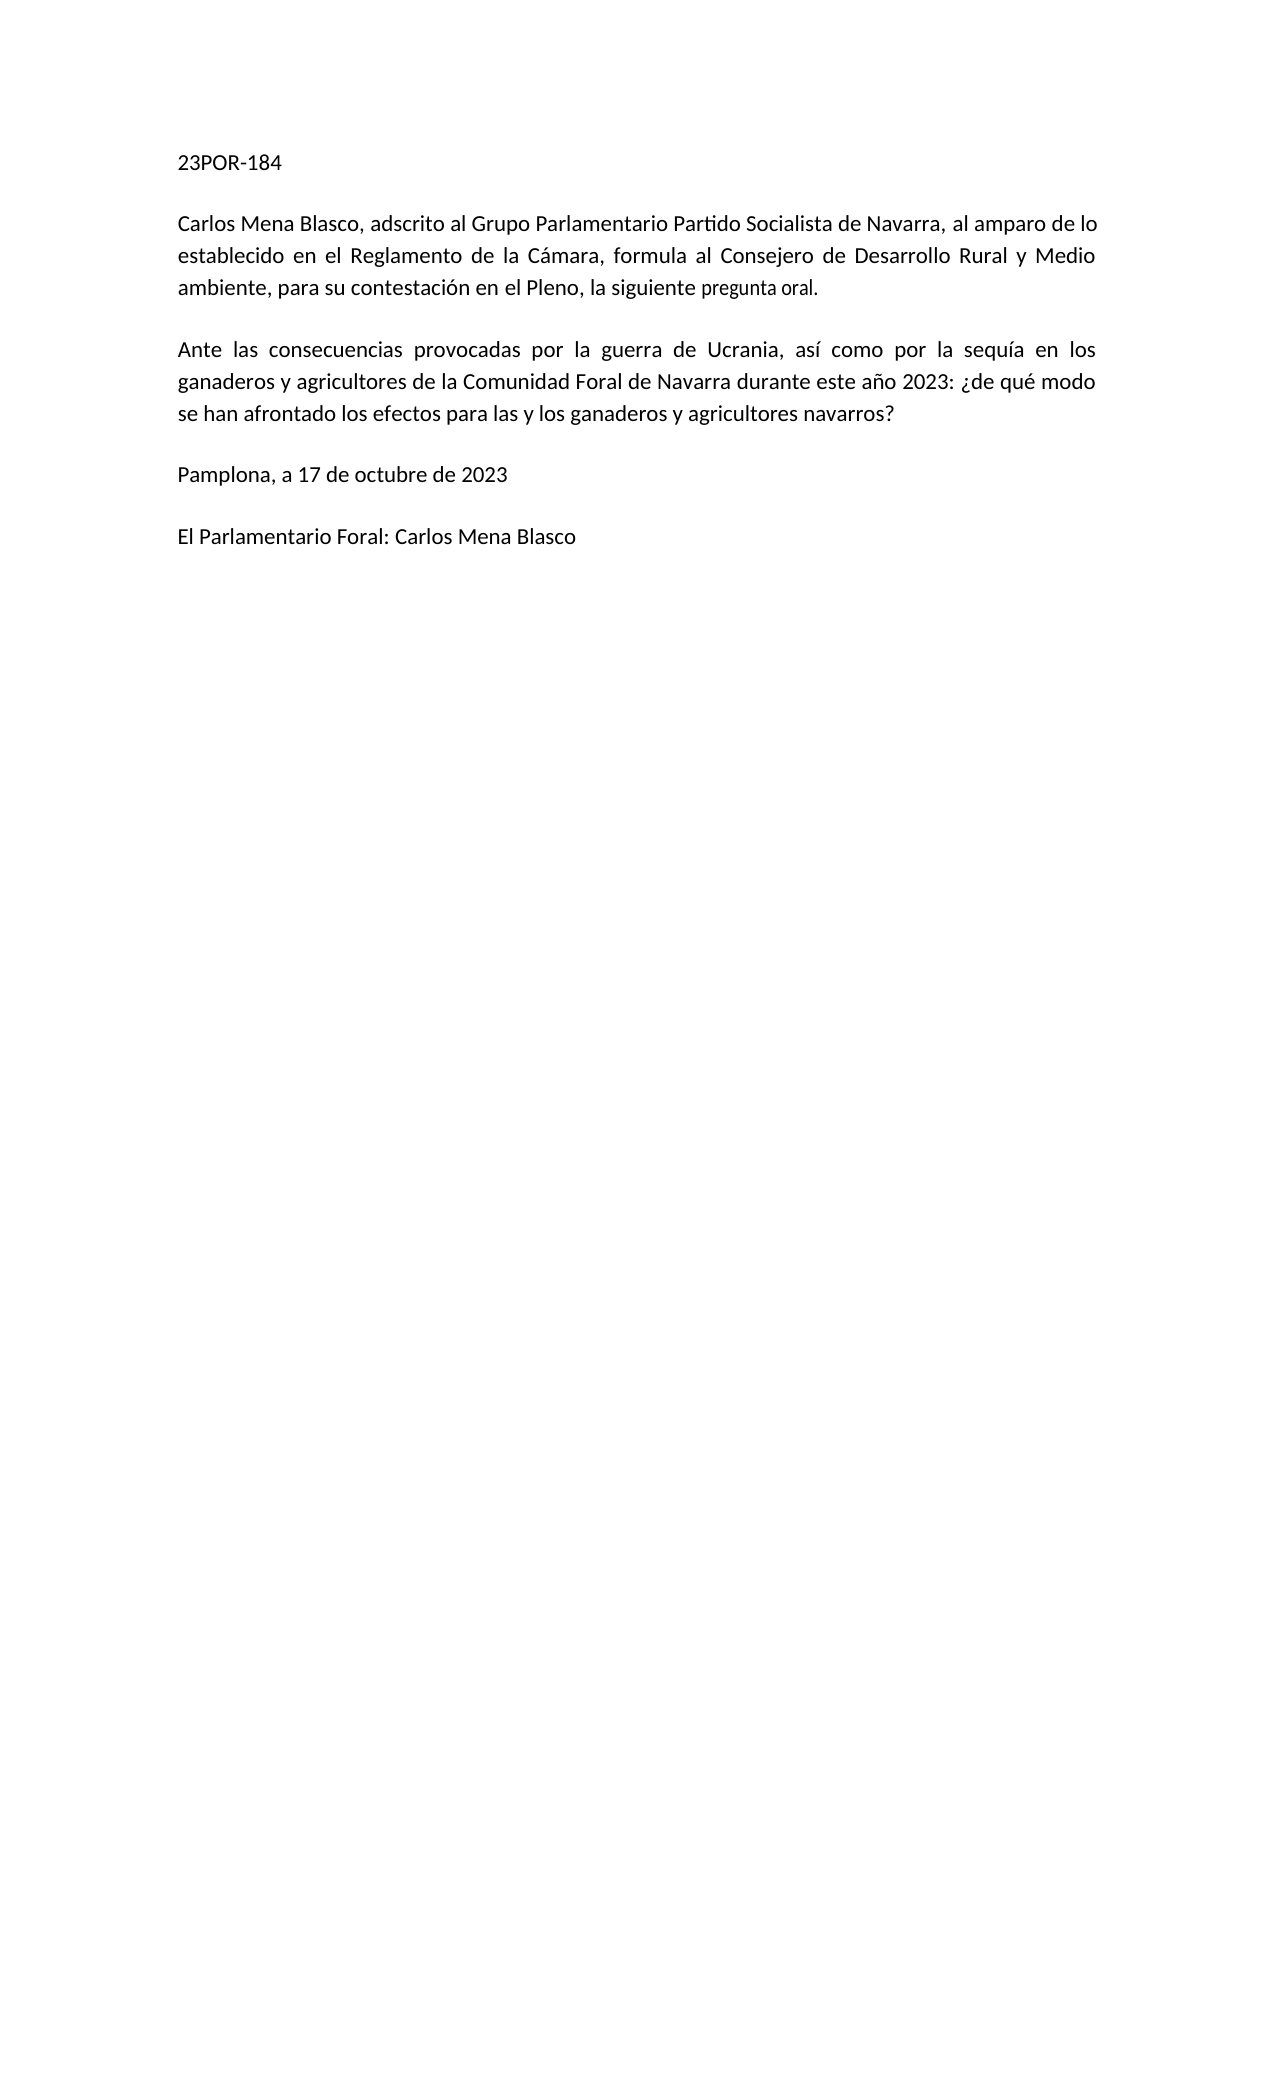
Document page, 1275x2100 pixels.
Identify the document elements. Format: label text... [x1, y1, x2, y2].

text El Parlamentario Foral: Carlos Mena Blasco [177, 522, 1098, 550]
text 23POR-184 [177, 148, 1098, 176]
text Pamplona, a 17 de octubre de 2023 [177, 460, 1098, 488]
text Ante las consecuencias provocadas por la guerra de Ucrania, así como por la sequía en los ganaderos y agricultores de la Comunidad Foral de Navarra durante este año 2023: ¿de qué modo se han afrontado los efectos para las y los ganaderos y agricultores navarros? [178, 335, 1098, 427]
text Carlos Mena Blasco, adscrito al Grupo Parlamentario Partido Socialista de Navarra, al amparo de lo establecido en el Reglamento de la Cámara, formula al Consejero de Desarrollo Rural y Medio ambiente, para su contestación en el Pleno, la siguiente pregunta oral. [178, 209, 1098, 301]
